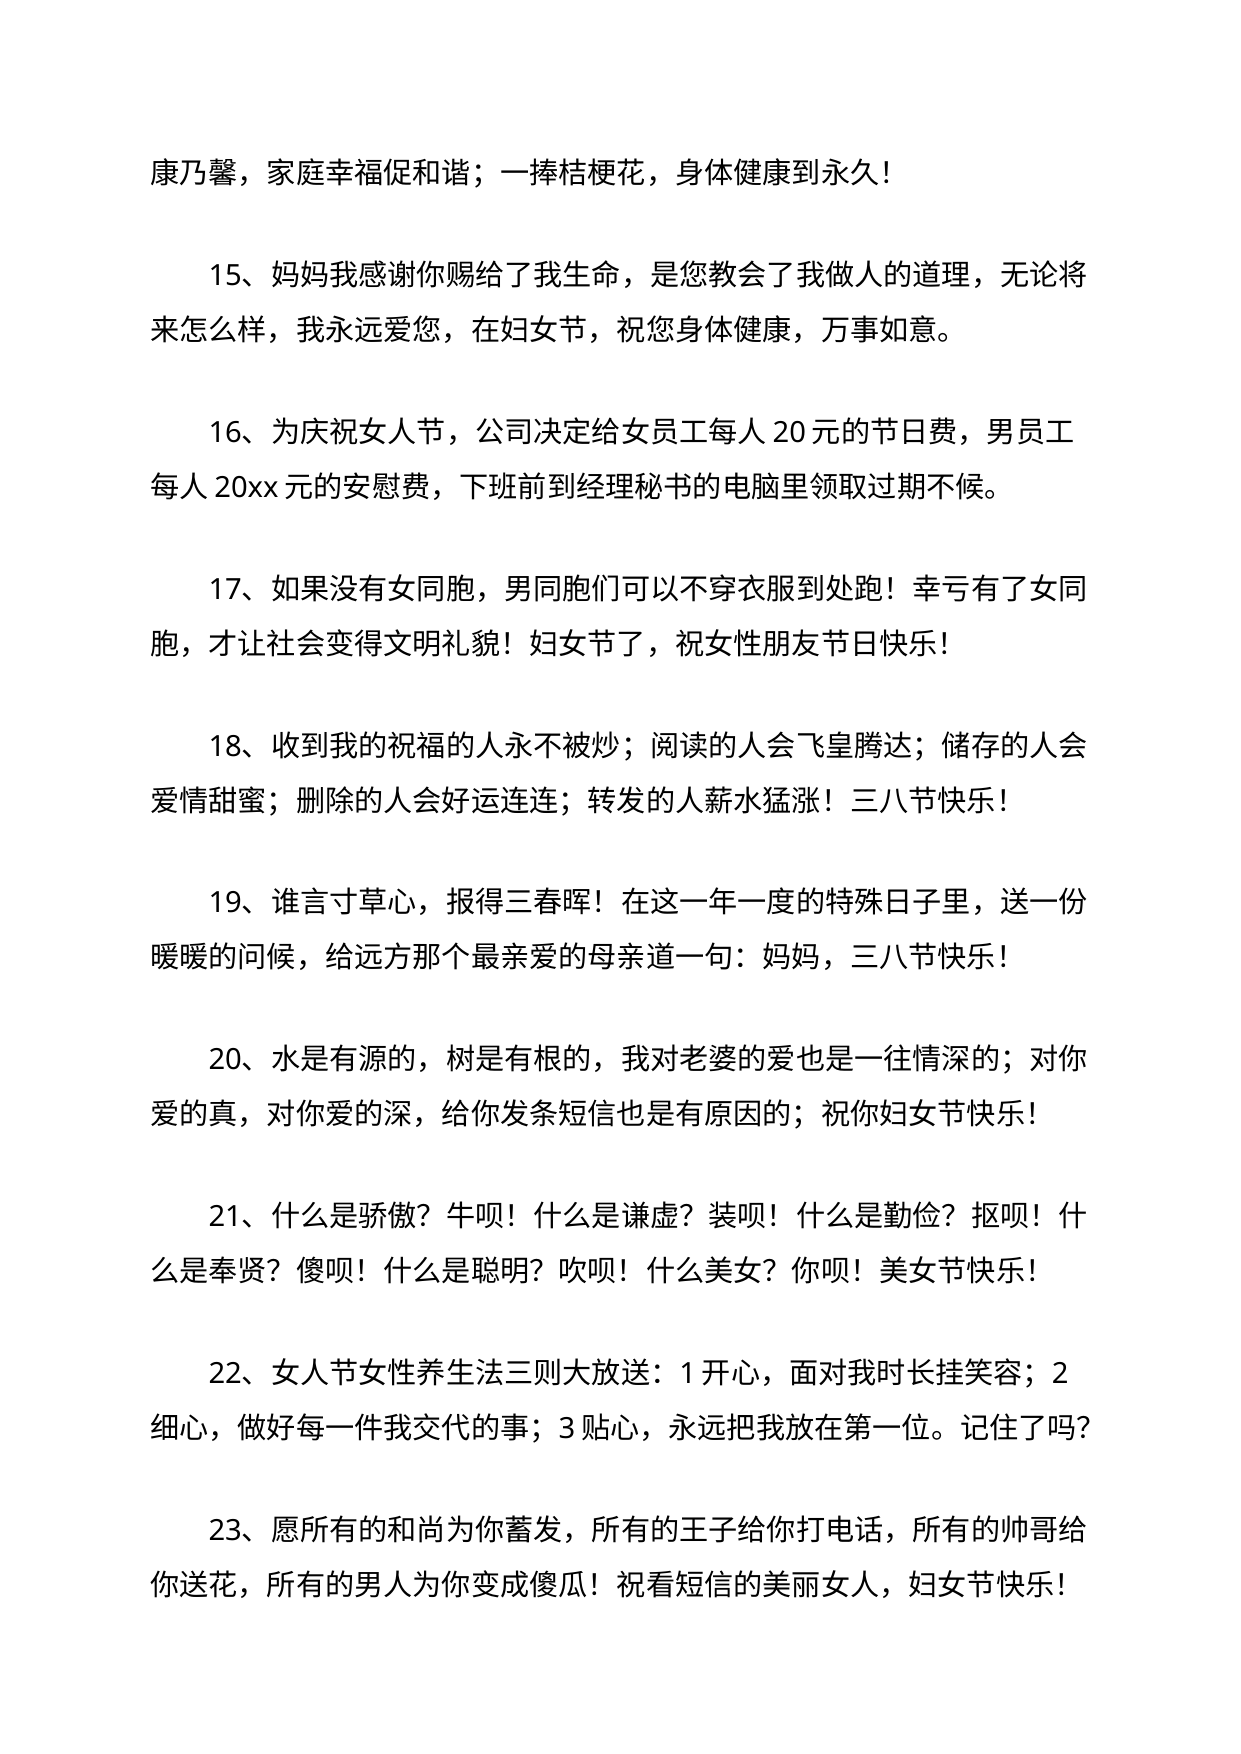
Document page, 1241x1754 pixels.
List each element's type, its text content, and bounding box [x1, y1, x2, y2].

text 15、妈妈我感谢你赐给了我生命，是您教会了我做人的道理，无论将来怎么样，我永远爱您，在妇女节，祝您身体健康，万事如意。 [150, 252, 1090, 349]
text 18、收到我的祝福的人永不被炒；阅读的人会飞皇腾达；储存的人会爱情甜蜜；删除的人会好运连连；转发的人薪水猛涨！三八节快乐！ [150, 722, 1090, 819]
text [150, 150, 1090, 192]
text 23、愿所有的和尚为你蓄发，所有的王子给你打电话，所有的帅哥给你送花，所有的男人为你变成傻瓜！祝看短信的美丽女人，妇女节快乐！ [150, 1506, 1090, 1604]
text 22、女人节女性养生法三则大放送：1开心，面对我时长挂笑容；2细心，做好每一件我交代的事；3贴心，永远把我放在第一位。记住了吗？ [150, 1349, 1090, 1447]
text 20、水是有源的，树是有根的，我对老婆的爱也是一往情深的；对你爱的真，对你爱的深，给你发条短信也是有原因的；祝你妇女节快乐！ [150, 1036, 1090, 1133]
text 16、为庆祝女人节，公司决定给女员工每人20元的节日费，男员工每人20xx元的安慰费，下班前到经理秘书的电脑里领取过期不候。 [150, 408, 1090, 506]
text 21、什么是骄傲？牛呗！什么是谦虚？装呗！什么是勤俭？抠呗！什么是奉贤？傻呗！什么是聪明？吹呗！什么美女？你呗！美女节快乐！ [150, 1193, 1090, 1290]
text 19、谁言寸草心，报得三春晖！在这一年一度的特殊日子里，送一份暖暖的问候，给远方那个最亲爱的母亲道一句：妈妈，三八节快乐！ [150, 879, 1090, 976]
text 17、如果没有女同胞，男同胞们可以不穿衣服到处跑！幸亏有了女同胞，才让社会变得文明礼貌！妇女节了，祝女性朋友节日快乐！ [150, 566, 1090, 663]
